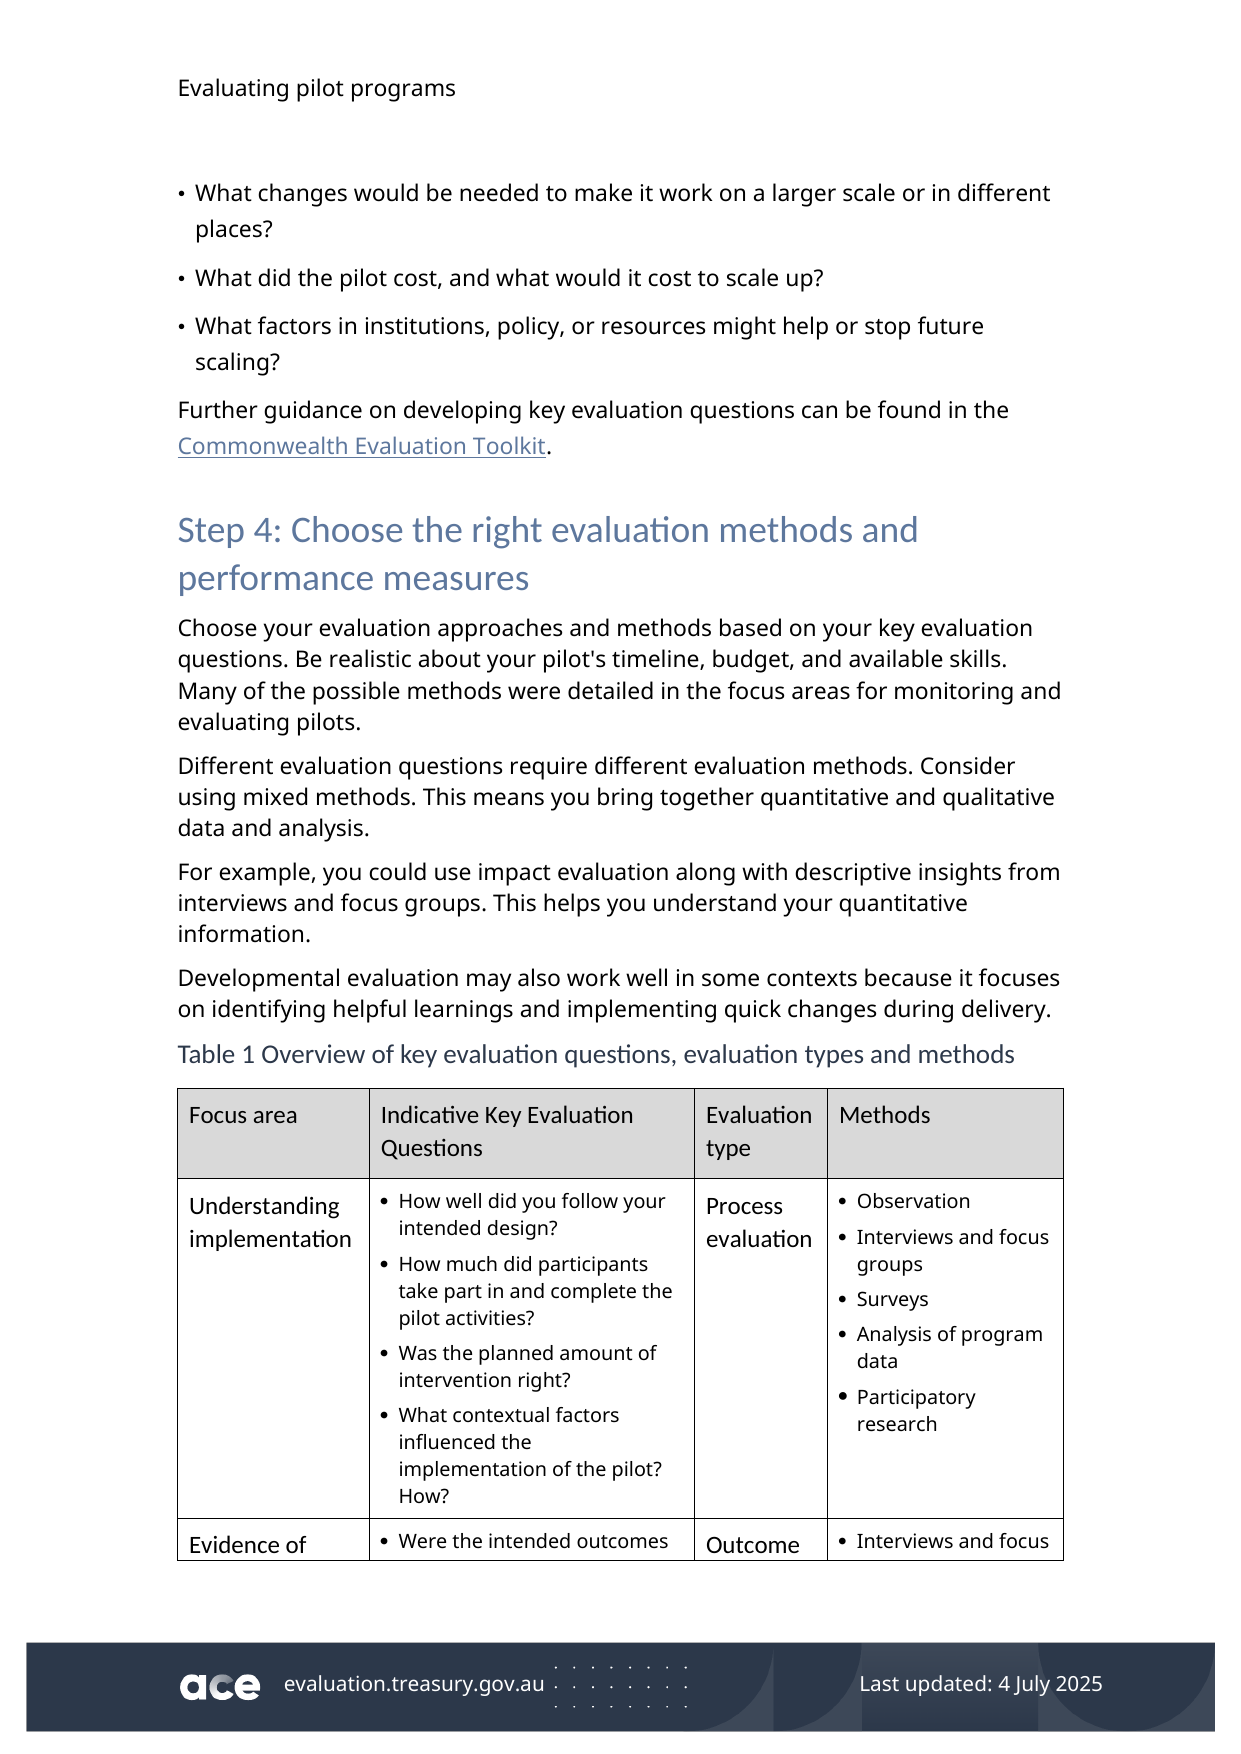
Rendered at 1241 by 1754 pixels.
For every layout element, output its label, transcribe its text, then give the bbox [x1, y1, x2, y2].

text For example, you could use impact evaluation along with descriptive insights from interviews and focus groups. This helps you understand your quantitative information. [177, 856, 1063, 949]
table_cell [370, 1519, 694, 1560]
text Developmental evaluation may also work well in some contexts because it focuses on identifying helpful learnings and implementing quick changes during delivery. [177, 962, 1063, 1024]
list Further guidance on developing key evaluation questions can be found in the Commonwealth Evaluation Toolkit. [177, 394, 1063, 462]
subtitle Step 4: Choose the right evaluation methods and performance measures [177, 504, 1063, 599]
table_cell Process evaluation [695, 1179, 827, 1518]
table_header Indicative Key Evaluation Questions [370, 1089, 694, 1178]
table_header Focus area [178, 1089, 369, 1178]
subtitle Overview of key evaluation questions, evaluation types and methods [177, 1037, 1063, 1070]
table_cell How well did you follow your intended design? How much did participants take part in and complete the pilot activities? Was the planned amount of intervention right? What contextual factors influenced the implementation of the pilot? How? [370, 1179, 694, 1518]
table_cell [828, 1519, 1063, 1560]
text Choose your evaluation approaches and methods based on your key evaluation questions. Be realistic about your pilot's timeline, budget, and available skills. Many of the possible methods were detailed in the focus areas for monitoring and evaluating pilots. [177, 612, 1063, 737]
text What changes would be needed to make it work on a larger scale or in different places? [177, 177, 1063, 244]
table_header Methods [828, 1089, 1063, 1178]
table_cell Evidence of promise (early outcomes) [178, 1519, 369, 1560]
picture [3, 1619, 1238, 1754]
table_header Evaluation type [695, 1089, 827, 1178]
table_cell Observation Interviews and focus groups Surveys Analysis of program data Participatory research [828, 1179, 1063, 1518]
table_cell Outcome evaluation [695, 1519, 827, 1560]
text What did the pilot cost, and what would it cost to scale up? [177, 262, 1063, 293]
table_cell Understanding implementation [178, 1179, 369, 1518]
text What factors in institutions, policy, or resources might help or stop future scaling? [177, 310, 1063, 377]
text Different evaluation questions require different evaluation methods. Consider using mixed methods. This means you bring together quantitative and qualitative data and analysis. [177, 749, 1063, 843]
